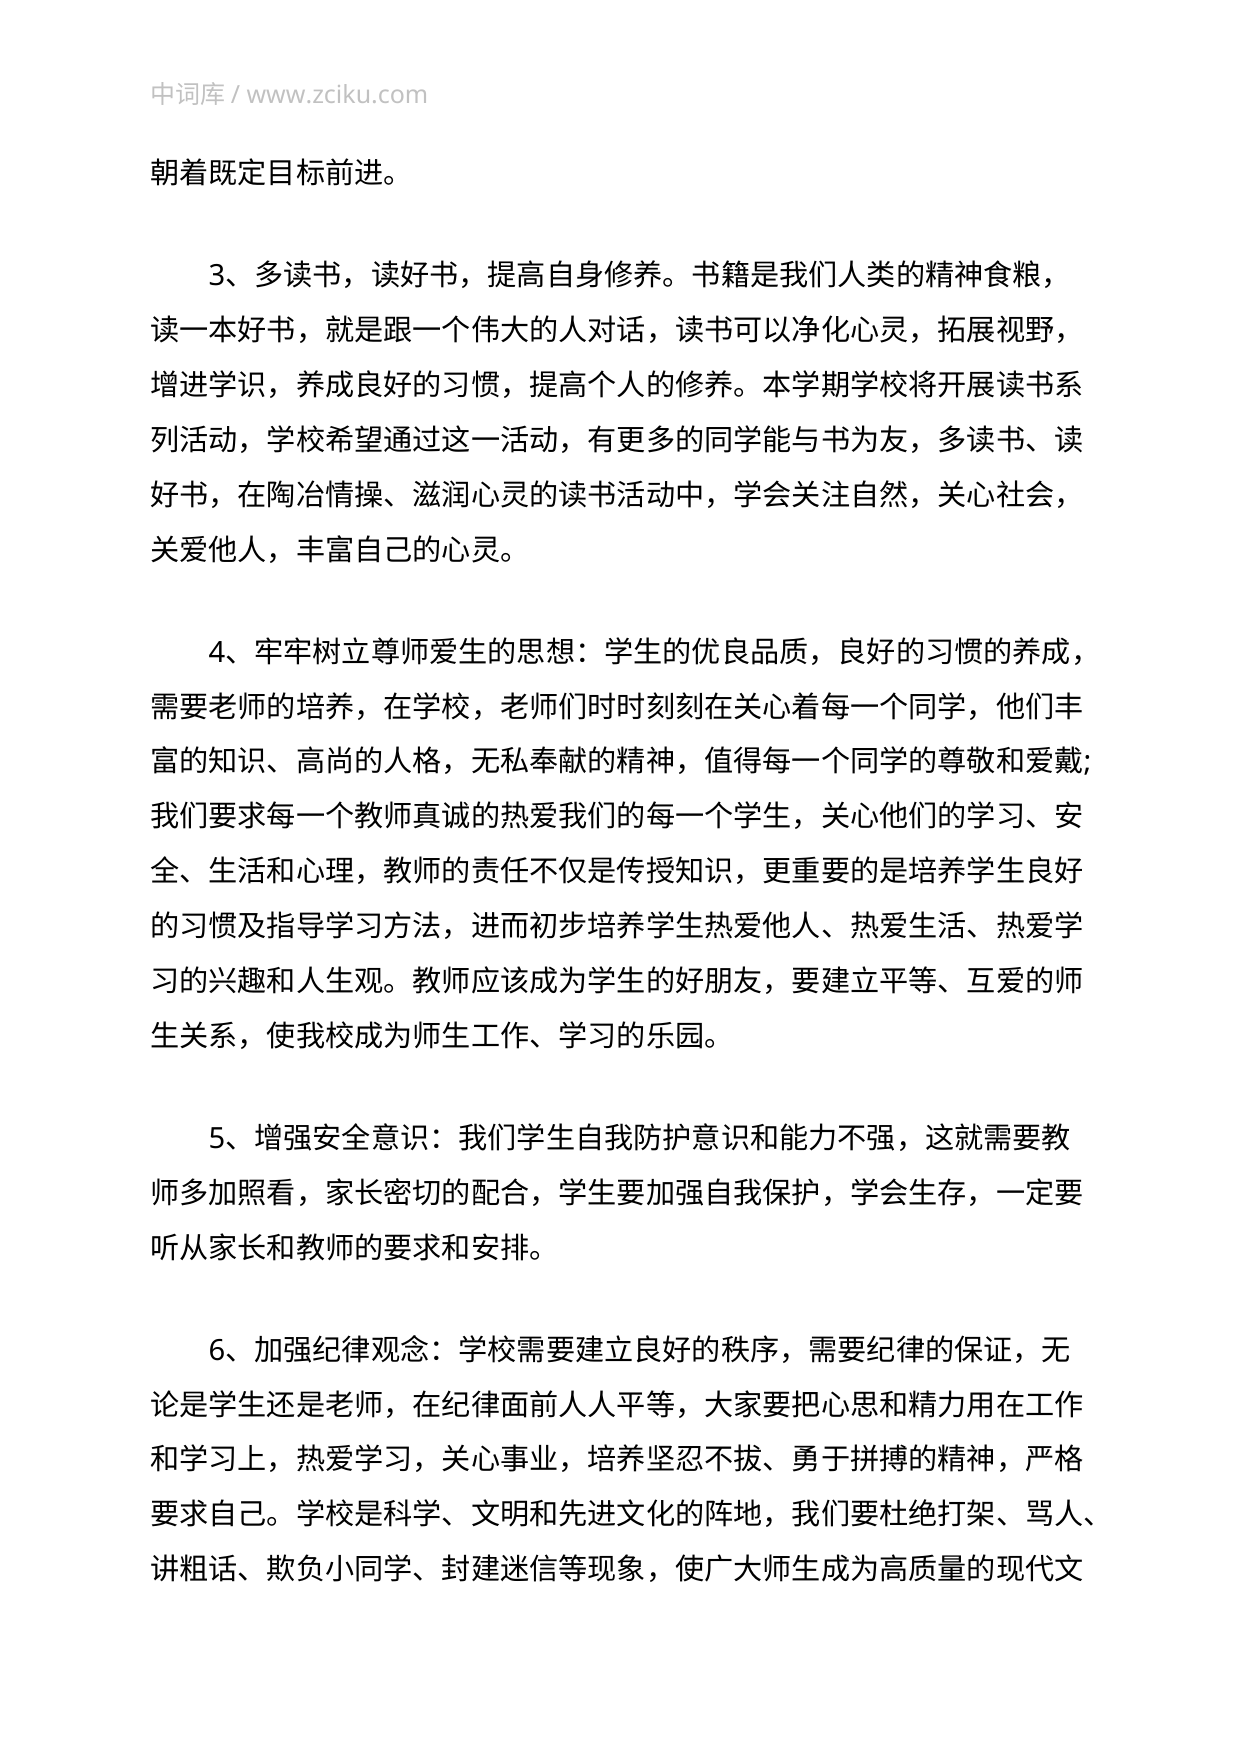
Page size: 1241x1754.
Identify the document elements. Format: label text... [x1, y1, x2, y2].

text 3、多读书，读好书，提高自身修养。书籍是我们人类的精神食粮，读一本好书，就是跟一个伟大的人对话，读书可以净化心灵，拓展视野，增进学识，养成良好的习惯，提高个人的修养。本学期学校将开展读书系列活动，学校希望通过这一活动，有更多的同学能与书为友，多读书、读好书，在陶冶情操、滋润心灵的读书活动中，学会关注自然，关心社会，关爱他人，丰富自己的心灵。 [150, 252, 1090, 569]
text 5、增强安全意识：我们学生自我防护意识和能力不强，这就需要教师多加照看，家长密切的配合，学生要加强自我保护，学会生存，一定要听从家长和教师的要求和安排。 [150, 1114, 1090, 1267]
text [150, 1326, 1090, 1588]
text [150, 150, 1090, 192]
text 4、牢牢树立尊师爱生的思想：学生的优良品质，良好的习惯的养成，需要老师的培养，在学校，老师们时时刻刻在关心着每一个同学，他们丰富的知识、高尚的人格，无私奉献的精神，值得每一个同学的尊敬和爱戴;我们要求每一个教师真诚的热爱我们的每一个学生，关心他们的学习、安全、生活和心理，教师的责任不仅是传授知识，更重要的是培养学生良好的习惯及指导学习方法，进而初步培养学生热爱他人、热爱生活、热爱学习的兴趣和人生观。教师应该成为学生的好朋友，要建立平等、互爱的师生关系，使我校成为师生工作、学习的乐园。 [150, 628, 1090, 1055]
